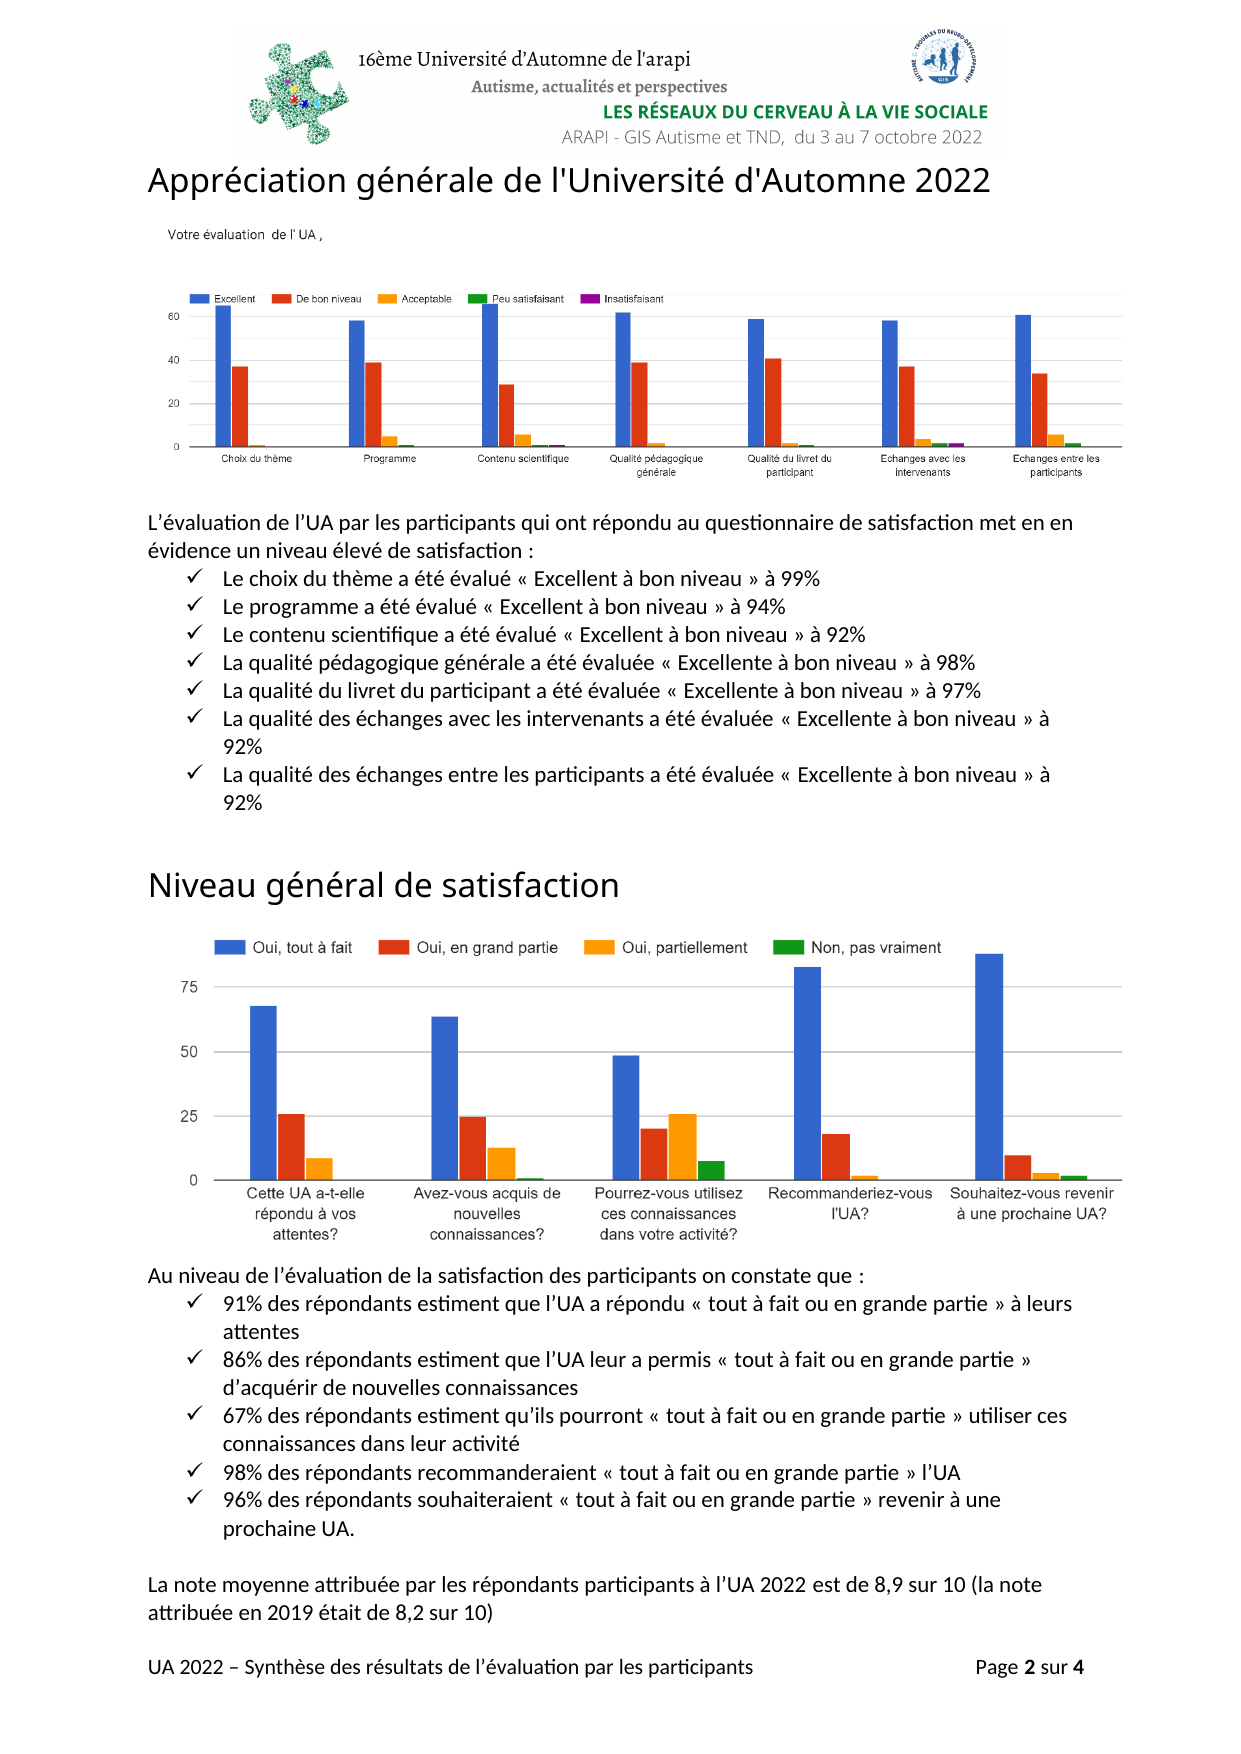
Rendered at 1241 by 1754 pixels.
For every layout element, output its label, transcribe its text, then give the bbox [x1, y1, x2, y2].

list 67% des répondants estiment qu’ils pourront « tout à fait ou en grande partie » utiliser ces connaissances dans leur activité [185, 1402, 1093, 1458]
list 96% des répondants souhaiteraient « tout à fait ou en grande partie » revenir à une prochaine UA. [185, 1486, 1093, 1542]
list La qualité pédagogique générale a été évaluée « Excellente à bon niveau » à 98% [185, 648, 1093, 676]
list 98% des répondants recommanderaient « tout à fait ou en grande partie » l’UA [185, 1458, 1093, 1486]
list La qualité des échanges entre les participants a été évaluée « Excellente à bon niveau » à 92% [185, 760, 1093, 816]
list Le contenu scientifique a été évalué « Excellent à bon niveau » à 92% [185, 620, 1093, 648]
text L’évaluation de l’UA par les participants qui ont répondu au questionnaire de satisfaction met en en évidence un niveau élevé de satisfaction : [148, 509, 1093, 564]
subtitle Appréciation générale de l'Université d'Automne 2022 [148, 156, 1093, 202]
list La qualité des échanges avec les intervenants a été évaluée « Excellente à bon niveau » à 92% [185, 704, 1093, 760]
picture [147, 206, 1123, 509]
text La note moyenne attribuée par les répondants participants à l’UA 2022 est de 8,9 sur 10 (la note attribuée en 2019 était de 8,2 sur 10) [148, 1570, 1093, 1626]
subtitle Niveau général de satisfaction [148, 862, 1093, 907]
list La qualité du livret du participant a été évaluée « Excellente à bon niveau » à 97% [185, 676, 1093, 704]
picture [147, 911, 1123, 1262]
list 91% des répondants estiment que l’UA a répondu « tout à fait ou en grande partie » à leurs attentes [185, 1289, 1093, 1346]
list Le choix du thème a été évalué « Excellent à bon niveau » à 99% [185, 564, 1093, 592]
list Le programme a été évalué « Excellent à bon niveau » à 94% [185, 592, 1093, 620]
text Au niveau de l’évaluation de la satisfaction des participants on constate que : [148, 1262, 1093, 1289]
picture [234, 29, 1006, 157]
list 86% des répondants estiment que l’UA leur a permis « tout à fait ou en grande partie » d’acquérir de nouvelles connaissances [185, 1346, 1093, 1402]
